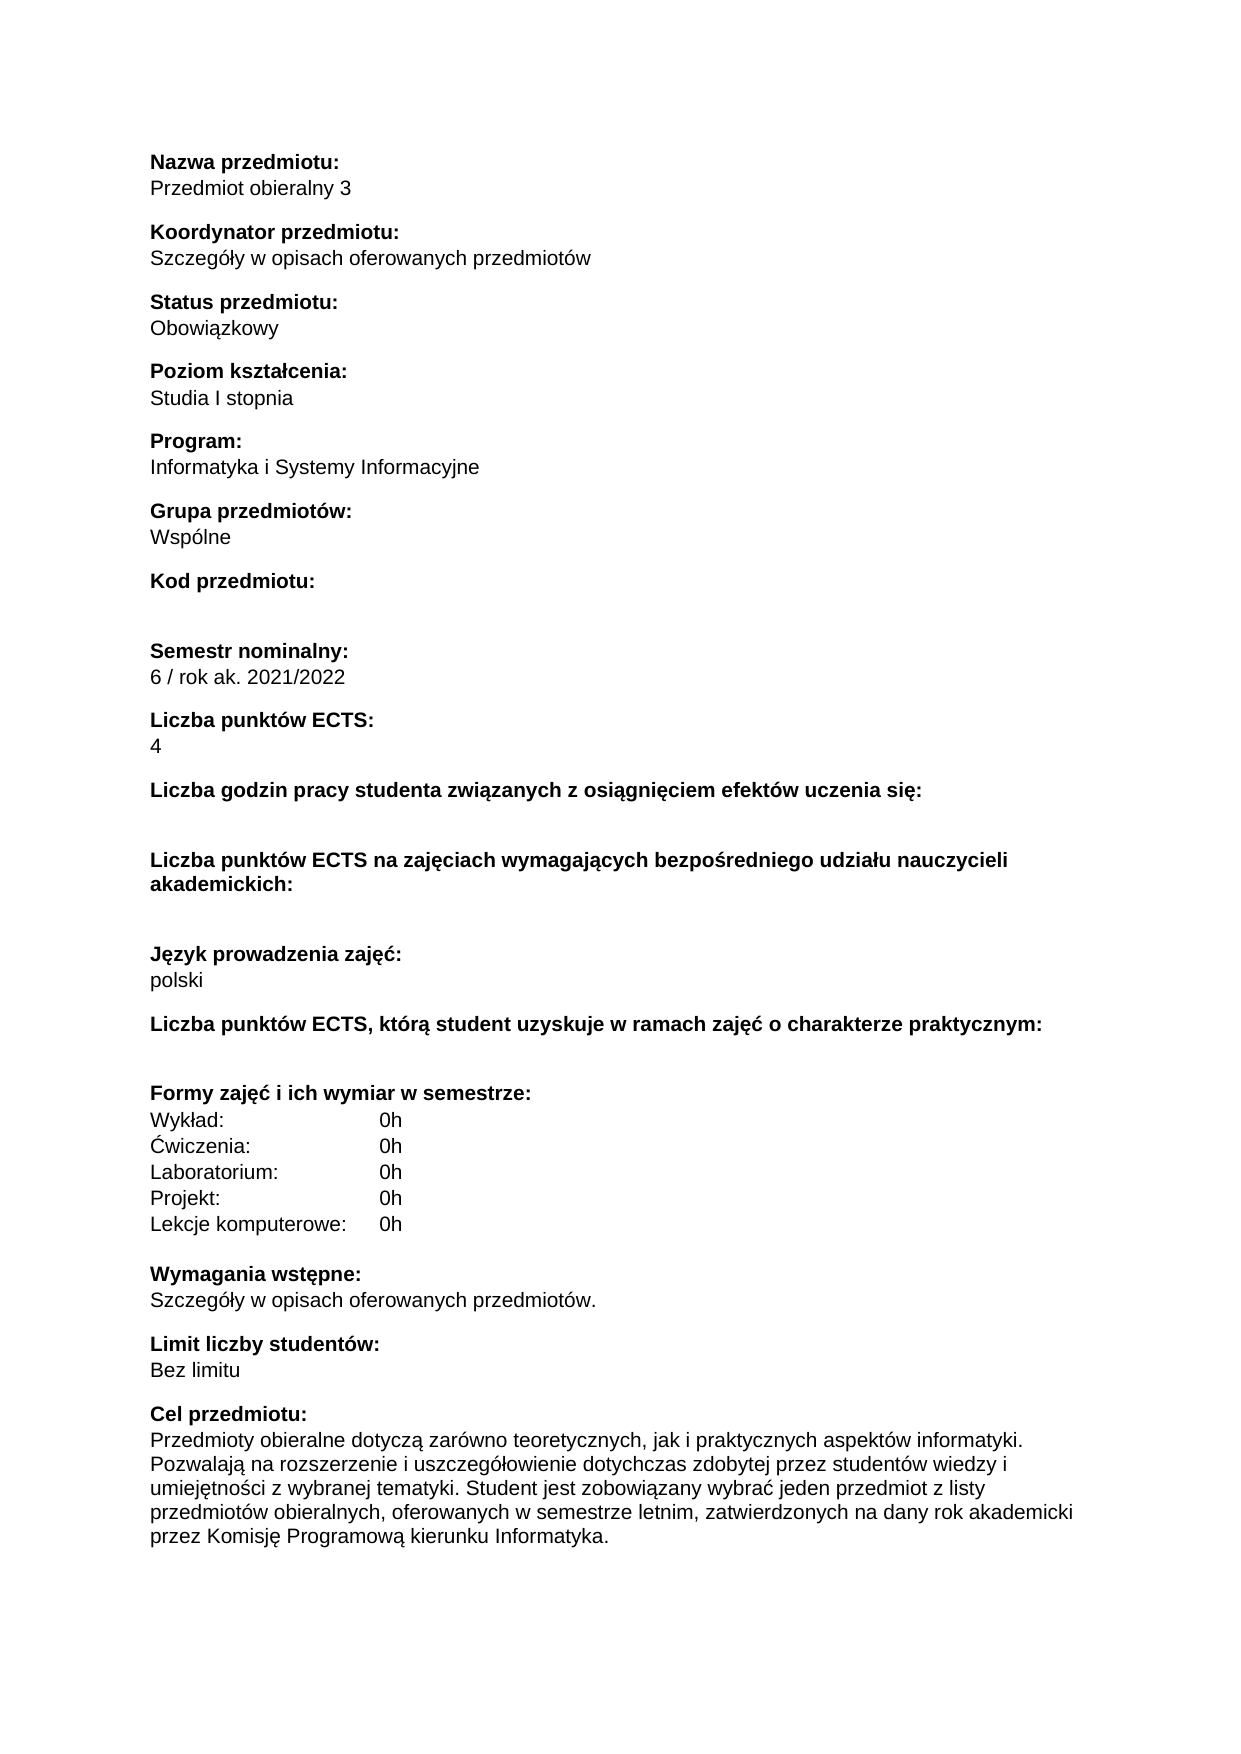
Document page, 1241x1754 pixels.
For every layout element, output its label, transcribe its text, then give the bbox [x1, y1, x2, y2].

text Bez limitu [150, 1358, 1090, 1382]
table_cell 0h [369, 1184, 597, 1210]
text Obowiązkowy [150, 316, 1090, 339]
text Grupa przedmiotów: [150, 499, 1090, 523]
text Koordynator przedmiotu: [150, 220, 1090, 244]
table_cell Lekcje komputerowe: [140, 1212, 367, 1236]
text Liczba godzin pracy studenta związanych z osiągnięciem efektów uczenia się: [150, 778, 1090, 802]
table_header 0h [369, 1108, 597, 1132]
text Cel przedmiotu: [150, 1402, 1090, 1426]
text Liczba punktów ECTS: [150, 708, 1090, 732]
table_cell Ćwiczenia: [140, 1134, 367, 1158]
text Formy zajęć i ich wymiar w semestrze: [150, 1081, 1090, 1105]
table_cell 0h [369, 1132, 597, 1158]
text Wspólne [150, 525, 1090, 549]
text Studia I stopnia [150, 385, 1090, 409]
text Szczegóły w opisach oferowanych przedmiotów. [150, 1288, 1090, 1312]
table_header Wykład: [140, 1108, 367, 1132]
text Liczba punktów ECTS, którą student uzyskuje w ramach zajęć o charakterze praktycznym: [150, 1011, 1090, 1035]
text Przedmioty obieralne dotyczą zarówno teoretycznych, jak i praktycznych aspektów informatyki. Pozwalają na rozszerzenie i uszczegółowienie dotychczas zdobytej przez studentów wiedzy i umiejętności z wybranej tematyki. Student jest zobowiązany wybrać jeden przedmiot z listy przedmiotów obieralnych, oferowanych w semestrze letnim, zatwierdzonych na dany rok akademicki przez Komisję Programową kierunku Informatyka. [150, 1428, 1090, 1547]
text Status przedmiotu: [150, 289, 1090, 313]
text 6 / rok ak. 2021/2022 [150, 664, 1090, 688]
text 4 [150, 734, 1090, 758]
text Kod przedmiotu: [150, 569, 1090, 593]
text Program: [150, 429, 1090, 453]
table_cell Projekt: [140, 1186, 367, 1210]
text Wymagania wstępne: [150, 1262, 1090, 1286]
table_cell Laboratorium: [140, 1160, 367, 1184]
text Informatyka i Systemy Informacyjne [150, 455, 1090, 479]
text Język prowadzenia zajęć: [150, 942, 1090, 966]
text Szczegóły w opisach oferowanych przedmiotów [150, 246, 1090, 270]
text Liczba punktów ECTS na zajęciach wymagających bezpośredniego udziału nauczycieli akademickich: [150, 848, 1090, 896]
text Przedmiot obieralny 3 [150, 176, 1090, 200]
text Nazwa przedmiotu: [150, 150, 1090, 174]
table_cell 0h [369, 1210, 597, 1236]
table_cell 0h [369, 1158, 597, 1184]
text Poziom kształcenia: [150, 359, 1090, 383]
text Semestr nominalny: [150, 638, 1090, 662]
text polski [150, 968, 1090, 992]
text Limit liczby studentów: [150, 1332, 1090, 1356]
